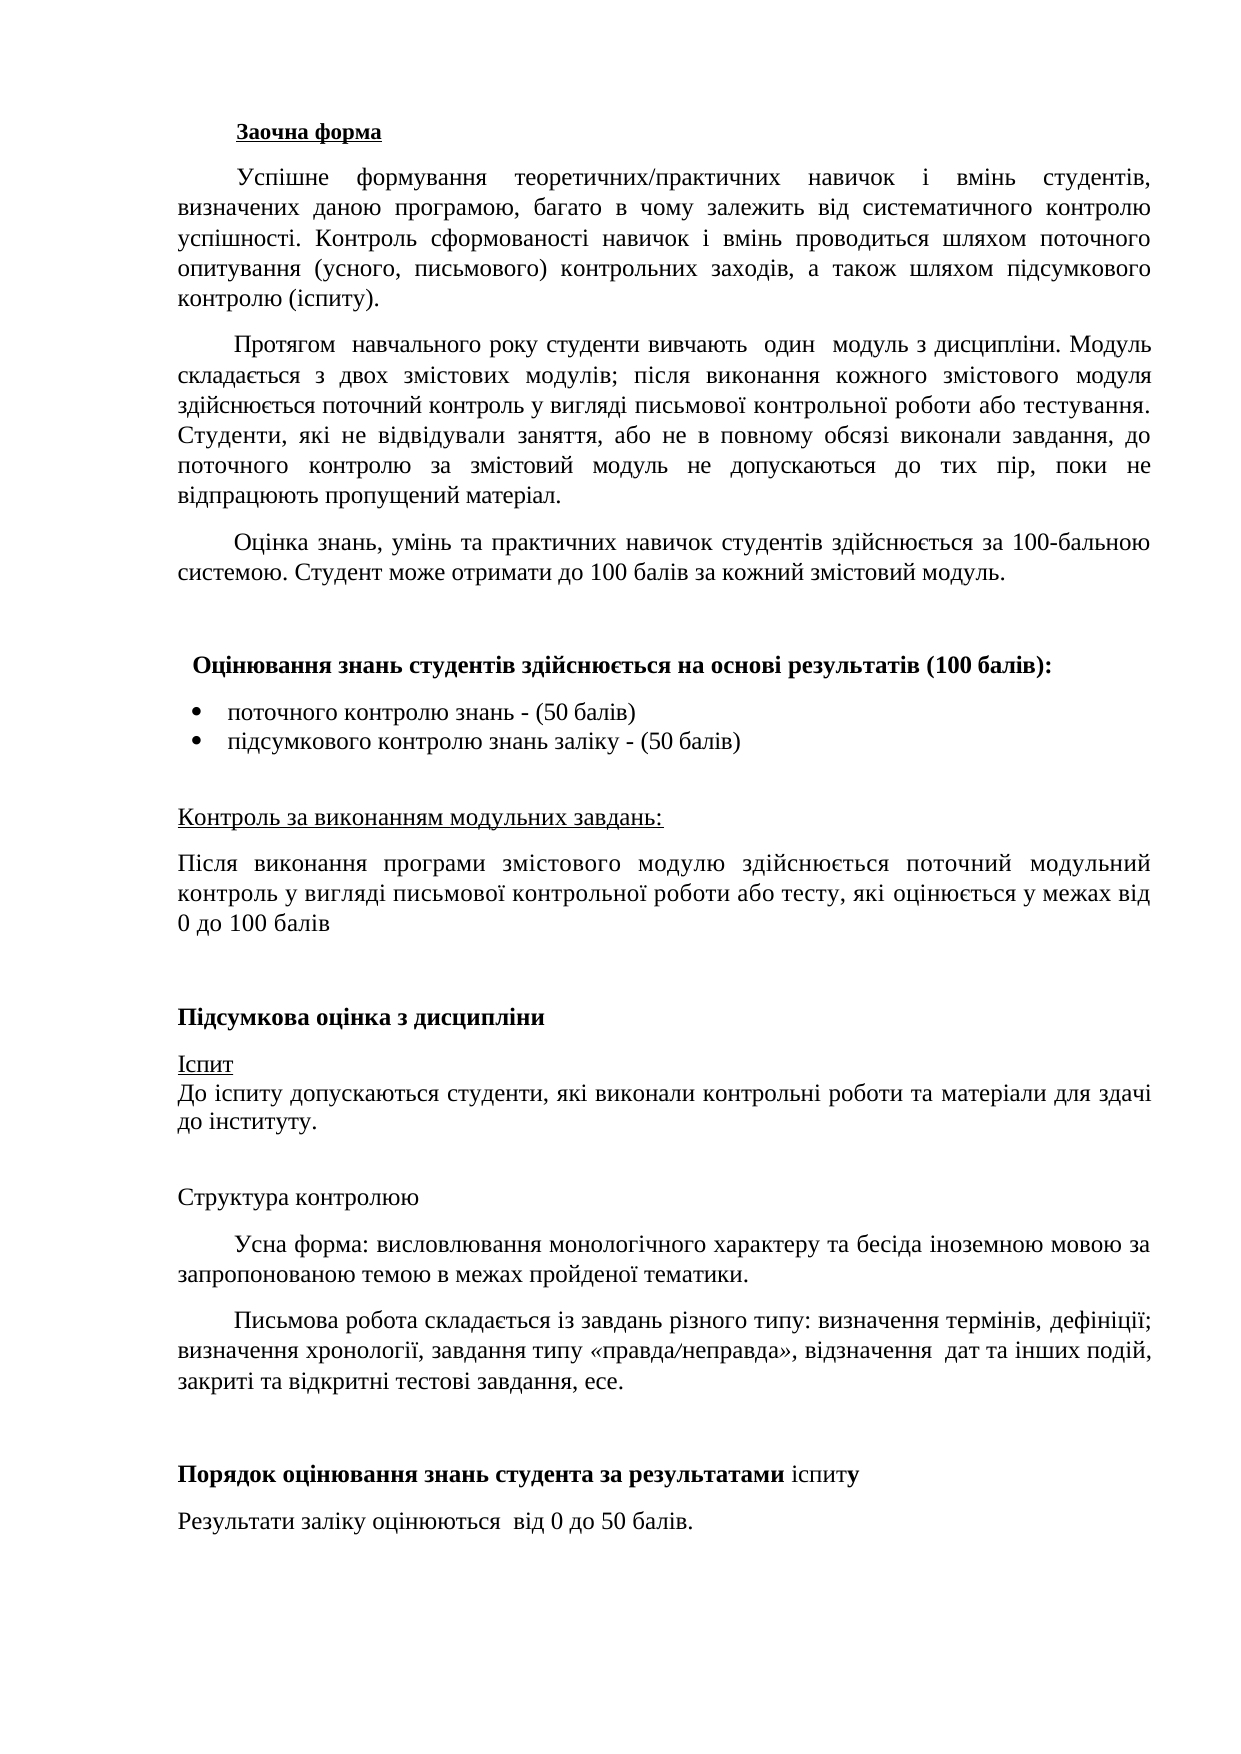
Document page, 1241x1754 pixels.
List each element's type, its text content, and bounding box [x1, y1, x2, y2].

text Результати заліку оцінюються від 0 до 50 балів. [177, 1506, 1152, 1535]
text Заочна форма [177, 118, 1152, 144]
text Порядок оцінювання знань студента за результатами іспиту [177, 1459, 1152, 1488]
text Усна форма: висловлювання монологічного характеру та бесіда іноземною мовою за запропонованою темою в межах пройденої тематики. [177, 1229, 1152, 1287]
list підсумкового контролю знань заліку - (50 балів) [177, 726, 1152, 755]
text Протягом навчального року студенти вивчають один модуль з дисципліни. Модуль складається з двох змістових модулів; після виконання кожного змістового модуля здійснюється поточний контроль у вигляді письмової контрольної роботи або тестування. Студенти, які не відвідували заняття, або не в повному обсязі виконали завдання, до поточного контролю за змістовий модуль не допускаються до тих пір, поки не відпрацюють пропущений матеріал. [177, 329, 1152, 509]
text Іспит [177, 1049, 1152, 1078]
text До іспиту допускаються студенти, які виконали контрольні роботи та матеріали для здачі до інституту. [177, 1078, 1152, 1135]
text Після виконання програми змістового модулю здійснюється поточний модульний контроль у вигляді письмової контрольної роботи або тесту, які оцінюється у межах від 0 до 100 балів [177, 848, 1151, 937]
text Оцінка знань, умінь та практичних навичок студентів здійснюється за 100-бальною системою. Студент може отримати до 100 балів за кожний змістовий модуль. [177, 527, 1152, 586]
text Письмова робота складається із завдань різного типу: визначення термінів, дефініції; визначення хронології, завдання типу «правда/неправда», відзначення дат та інших подій, закриті та відкритні тестові завдання, есе. [177, 1306, 1152, 1394]
text Оцінювання знань студентів здійснюється на основі результатів (100 балів): [177, 651, 1152, 679]
list поточного контролю знань - (50 балів) [177, 697, 1152, 726]
text Підсумкова оцінка з дисципліни [177, 1002, 1152, 1031]
text Успішне формування теоретичних/практичних навичок і вмінь студентів, визначених даною програмою, багато в чому залежить від систематичного контролю успішності. Контроль сформованості навичок і вмінь проводиться шляхом поточного опитування (усного, письмового) контрольних заходів, а також шляхом підсумкового контролю (іспиту). [177, 162, 1152, 312]
text Структура контролюю [177, 1182, 1152, 1211]
text Контроль за виконанням модульних завдань: [177, 802, 1151, 830]
